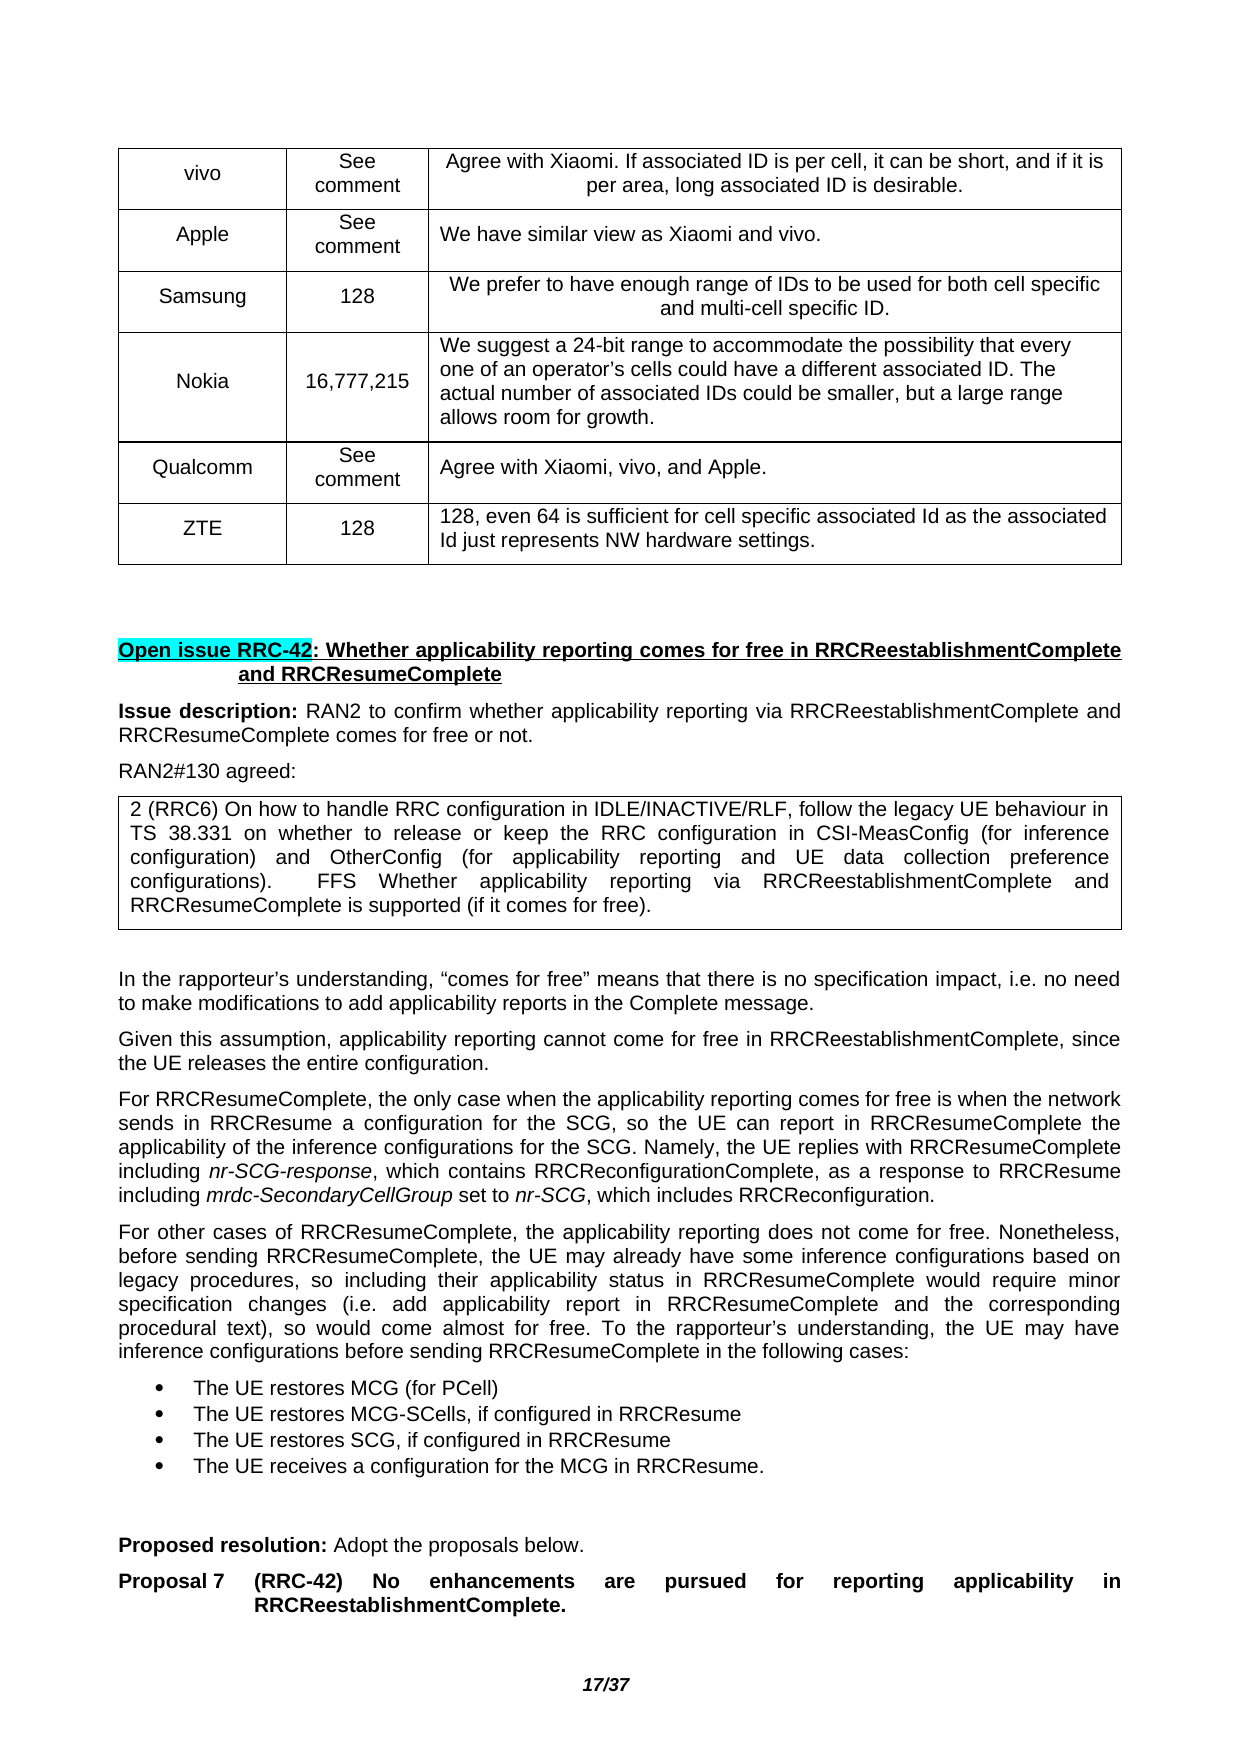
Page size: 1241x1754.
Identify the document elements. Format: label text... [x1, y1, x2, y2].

table_cell 16,777,215 [287, 333, 428, 441]
table_cell See comment [287, 443, 428, 503]
table_header 2 (RRC6) On how to handle RRC configuration in IDLE/INACTIVE/RLF, follow the legacy UE behaviour in TS 38.331 on whether to release or keep the RRC configuration in CSI-MeasConfig (for inference configuration) and OtherConfig (for applicability reporting and UE data collection preference configurations). FFS Whether applicability reporting via RRCReestablishmentComplete and RRCResumeComplete is supported (if it comes for free). [119, 797, 1121, 929]
list The UE restores MCG (for PCell) [156, 1376, 1122, 1400]
table_cell 128 [287, 504, 428, 564]
text In the rapporteur’s understanding, “comes for free” means that there is no specification impact, i.e. no need to make modifications to add applicability reports in the Complete message. [118, 966, 1122, 1014]
list The UE restores MCG-SCells, if configured in RRCResume [156, 1402, 1122, 1426]
table_cell Qualcomm [119, 443, 286, 503]
table_cell 128, even 64 is sufficient for cell specific associated Id as the associated Id just represents NW hardware settings. [429, 504, 1121, 564]
table_cell 128 [287, 272, 428, 332]
list The UE receives a configuration for the MCG in RRCResume. [156, 1454, 1122, 1478]
list The UE restores SCG, if configured in RRCResume [156, 1428, 1122, 1452]
text RAN2#130 agreed: [118, 759, 1122, 783]
text Given this assumption, applicability reporting cannot come for free in RRCReestablishmentComplete, since the UE releases the entire configuration. [118, 1027, 1122, 1075]
subtitle Open issue RRC-42: Whether applicability reporting comes for free in RRCReestablishmentComplete and RRCResumeComplete [312, 638, 1122, 659]
table_cell See comment [287, 210, 428, 271]
table_cell Agree with Xiaomi. If associated ID is per cell, it can be short, and if it is per area, long associated ID is desirable. [429, 149, 1121, 209]
table_cell Apple [119, 210, 286, 271]
table_cell We prefer to have enough range of IDs to be used for both cell specific and multi-cell specific ID. [429, 272, 1121, 332]
table_cell We have similar view as Xiaomi and vivo. [429, 210, 1121, 271]
text For other cases of RRCResumeComplete, the applicability reporting does not come for free. Nonetheless, before sending RRCResumeComplete, the UE may already have some inference configurations based on legacy procedures, so including their applicability status in RRCResumeComplete would require minor specification changes (i.e. add applicability report in RRCResumeComplete and the corresponding procedural text), so would come almost for free. To the rapporteur’s understanding, the UE may have inference configurations before sending RRCResumeComplete in the following cases: [118, 1219, 1122, 1363]
table_cell vivo [119, 149, 286, 209]
text For RRCResumeComplete, the only case when the applicability reporting comes for free is when the network sends in RRCResume a configuration for the SCG, so the UE can report in RRCResumeComplete the applicability of the inference configurations for the SCG. Namely, the UE replies with RRCResumeComplete including nr-SCG-response, which contains RRCReconfigurationComplete, as a response to RRCResume including mrdc-SecondaryCellGroup set to nr-SCG, which includes RRCReconfiguration. [118, 1087, 1122, 1207]
text Issue description: RAN2 to confirm whether applicability reporting via RRCReestablishmentComplete and RRCResumeComplete comes for free or not. [118, 699, 1122, 747]
table_cell ZTE [119, 504, 286, 564]
table_cell Nokia [119, 333, 286, 441]
table_cell Agree with Xiaomi, vivo, and Apple. [429, 443, 1121, 503]
text (RRC-42) No enhancements are pursued for reporting applicability in RRCReestablishmentComplete. [118, 1569, 1122, 1617]
subtitle Open issue RRC-42: Whether applicability reporting comes for free in RRCReestablishmentComplete and RRCResumeComplete [118, 660, 1122, 686]
table_cell See comment [287, 149, 428, 209]
table_cell Samsung [119, 272, 286, 332]
text Proposed resolution: Adopt the proposals below. [118, 1533, 1122, 1557]
table_cell We suggest a 24-bit range to accommodate the possibility that every one of an operator’s cells could have a different associated ID. The actual number of associated IDs could be smaller, but a large range allows room for growth. [429, 333, 1121, 441]
